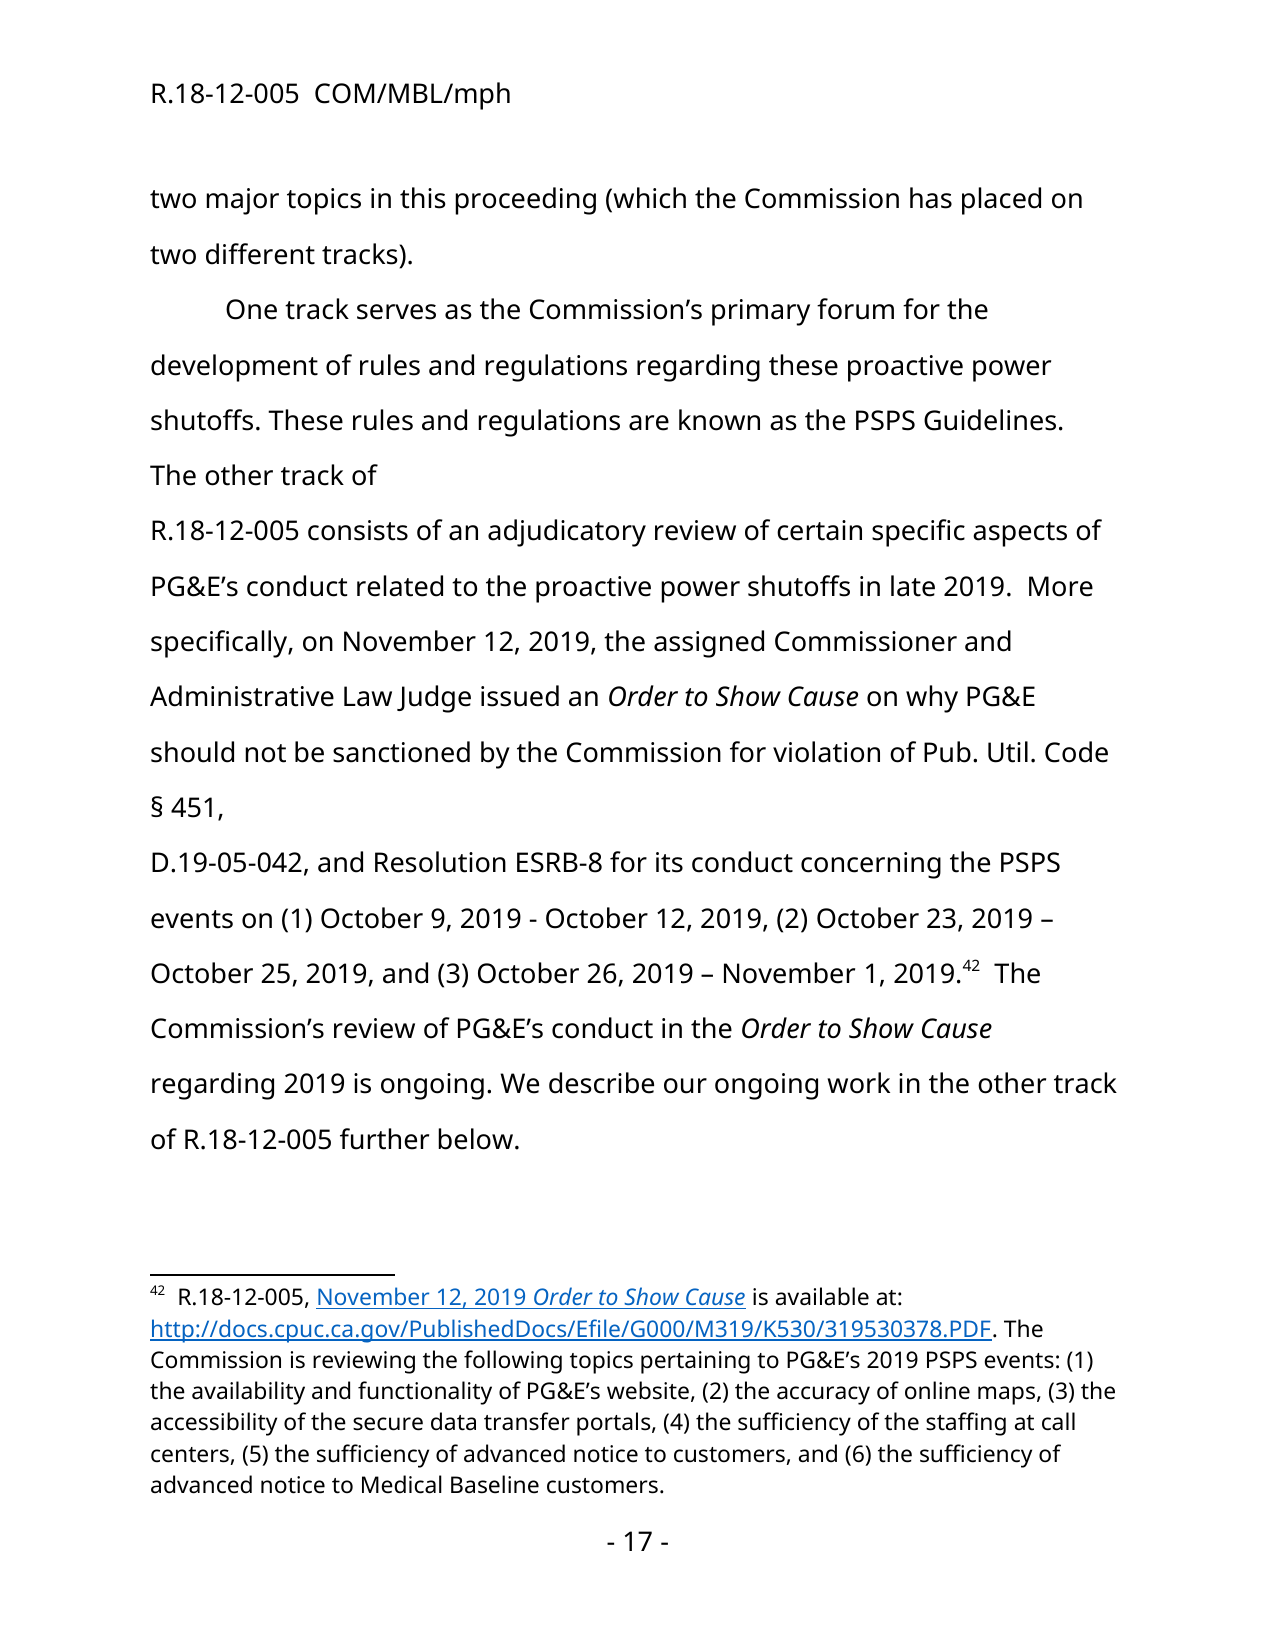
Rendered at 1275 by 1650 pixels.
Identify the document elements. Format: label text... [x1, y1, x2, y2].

text One track serves as the Commission’s primary forum for the development of rules and regulations regarding these proactive power shutoffs. These rules and regulations are known as the PSPS Guidelines. The other track of R.18-12-005 consists of an adjudicatory review of certain specific aspects of PG&E’s conduct related to the proactive power shutoffs in late 2019. More specifically, on November 12, 2019, the assigned Commissioner and Administrative Law Judge issued an Order to Show Cause on why PG&E should not be sanctioned by the Commission for violation of Pub. Util. Code § 451, D.19-05-042, and Resolution ESRB-8 for its conduct concerning the PSPS events on (1) October 9, 2019 - October 12, 2019, (2) October 23, 2019 – October 25, 2019, and (3) October 26, 2019 – November 1, 2019. The Commission’s review of PG&E’s conduct in the Order to Show Cause regarding 2019 is ongoing. We describe our ongoing work in the other track of R.18-12-005 further below. [150, 291, 1125, 1157]
text In R.18-12-005, the Commission continues to address matters related to these proactive power shutoffs or PSPS events and currently has framed two major topics in this proceeding (which the Commission has placed on two different tracks). [150, 180, 1125, 272]
